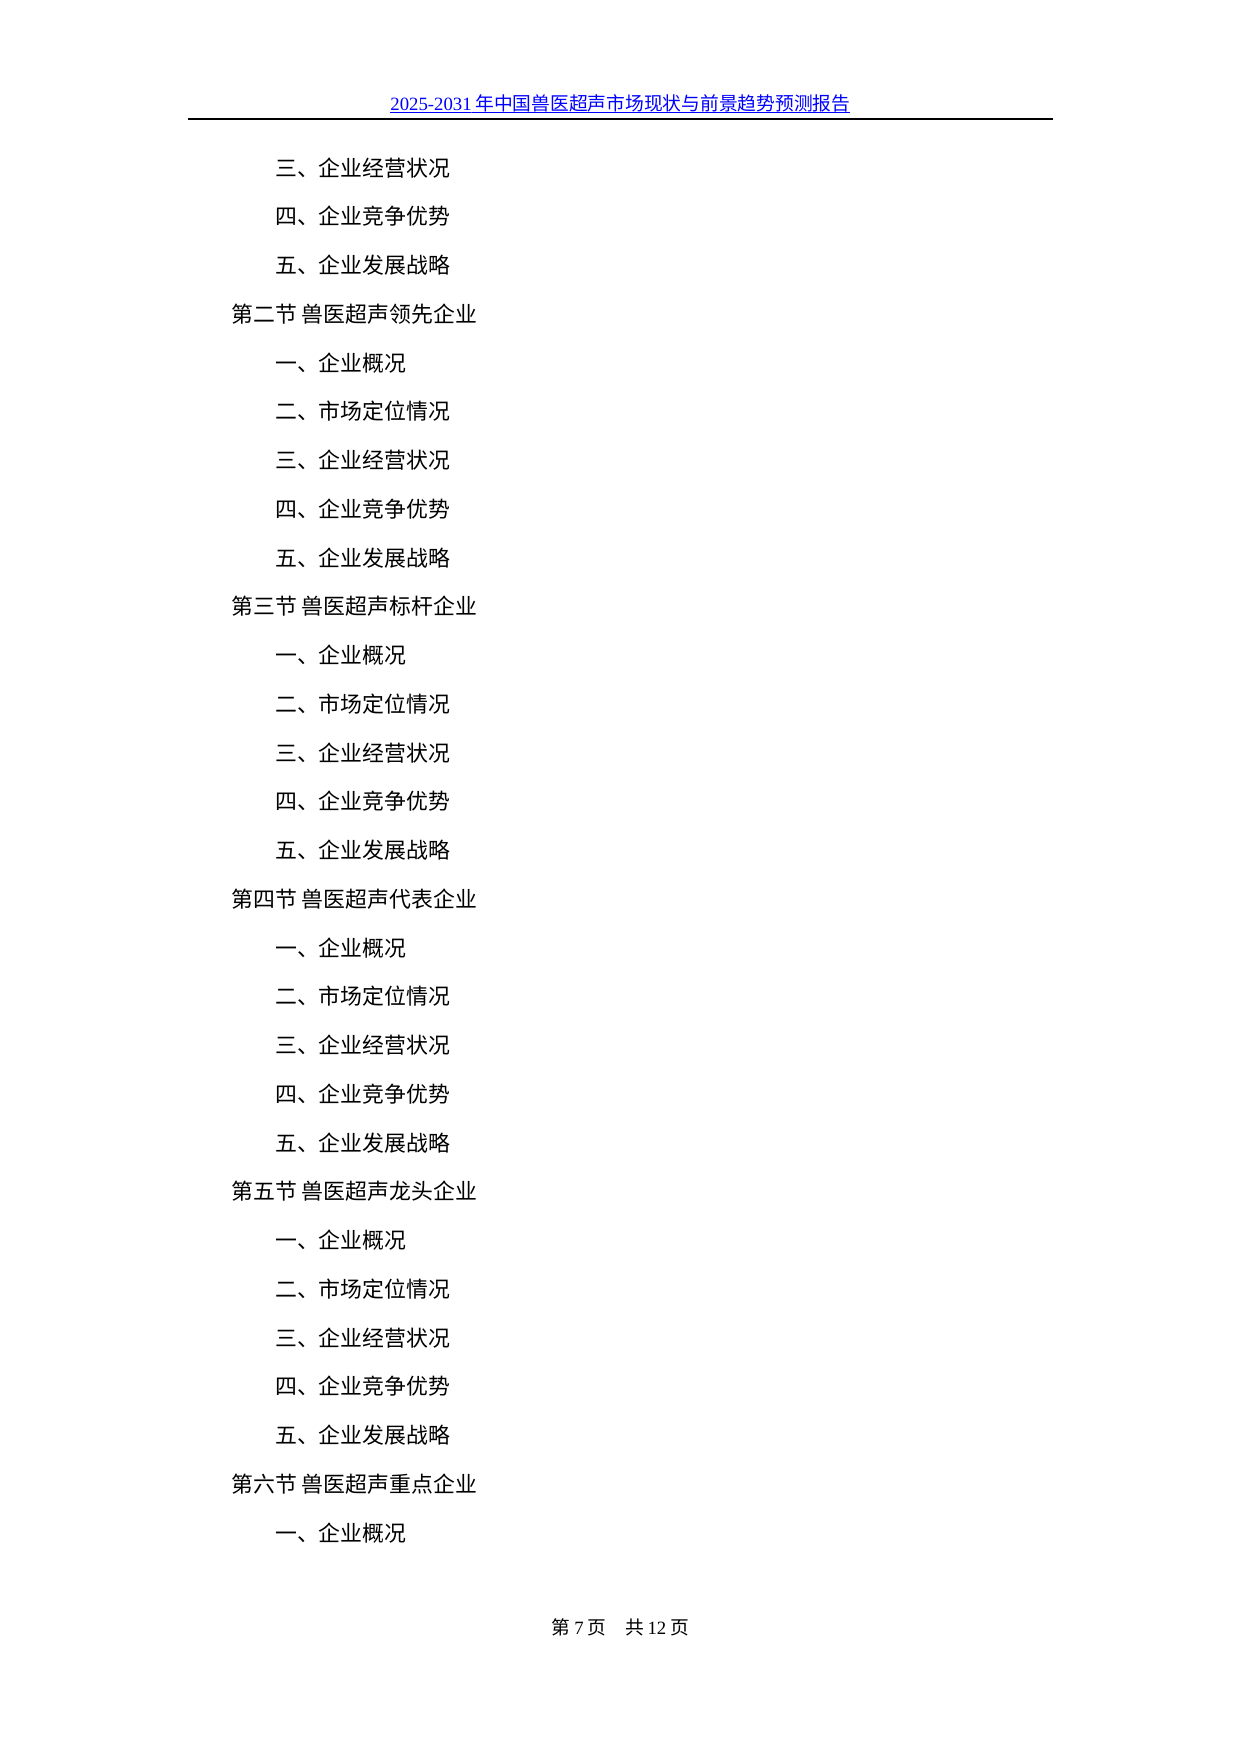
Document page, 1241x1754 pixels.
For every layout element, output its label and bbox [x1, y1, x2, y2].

text [187, 150, 1053, 1548]
